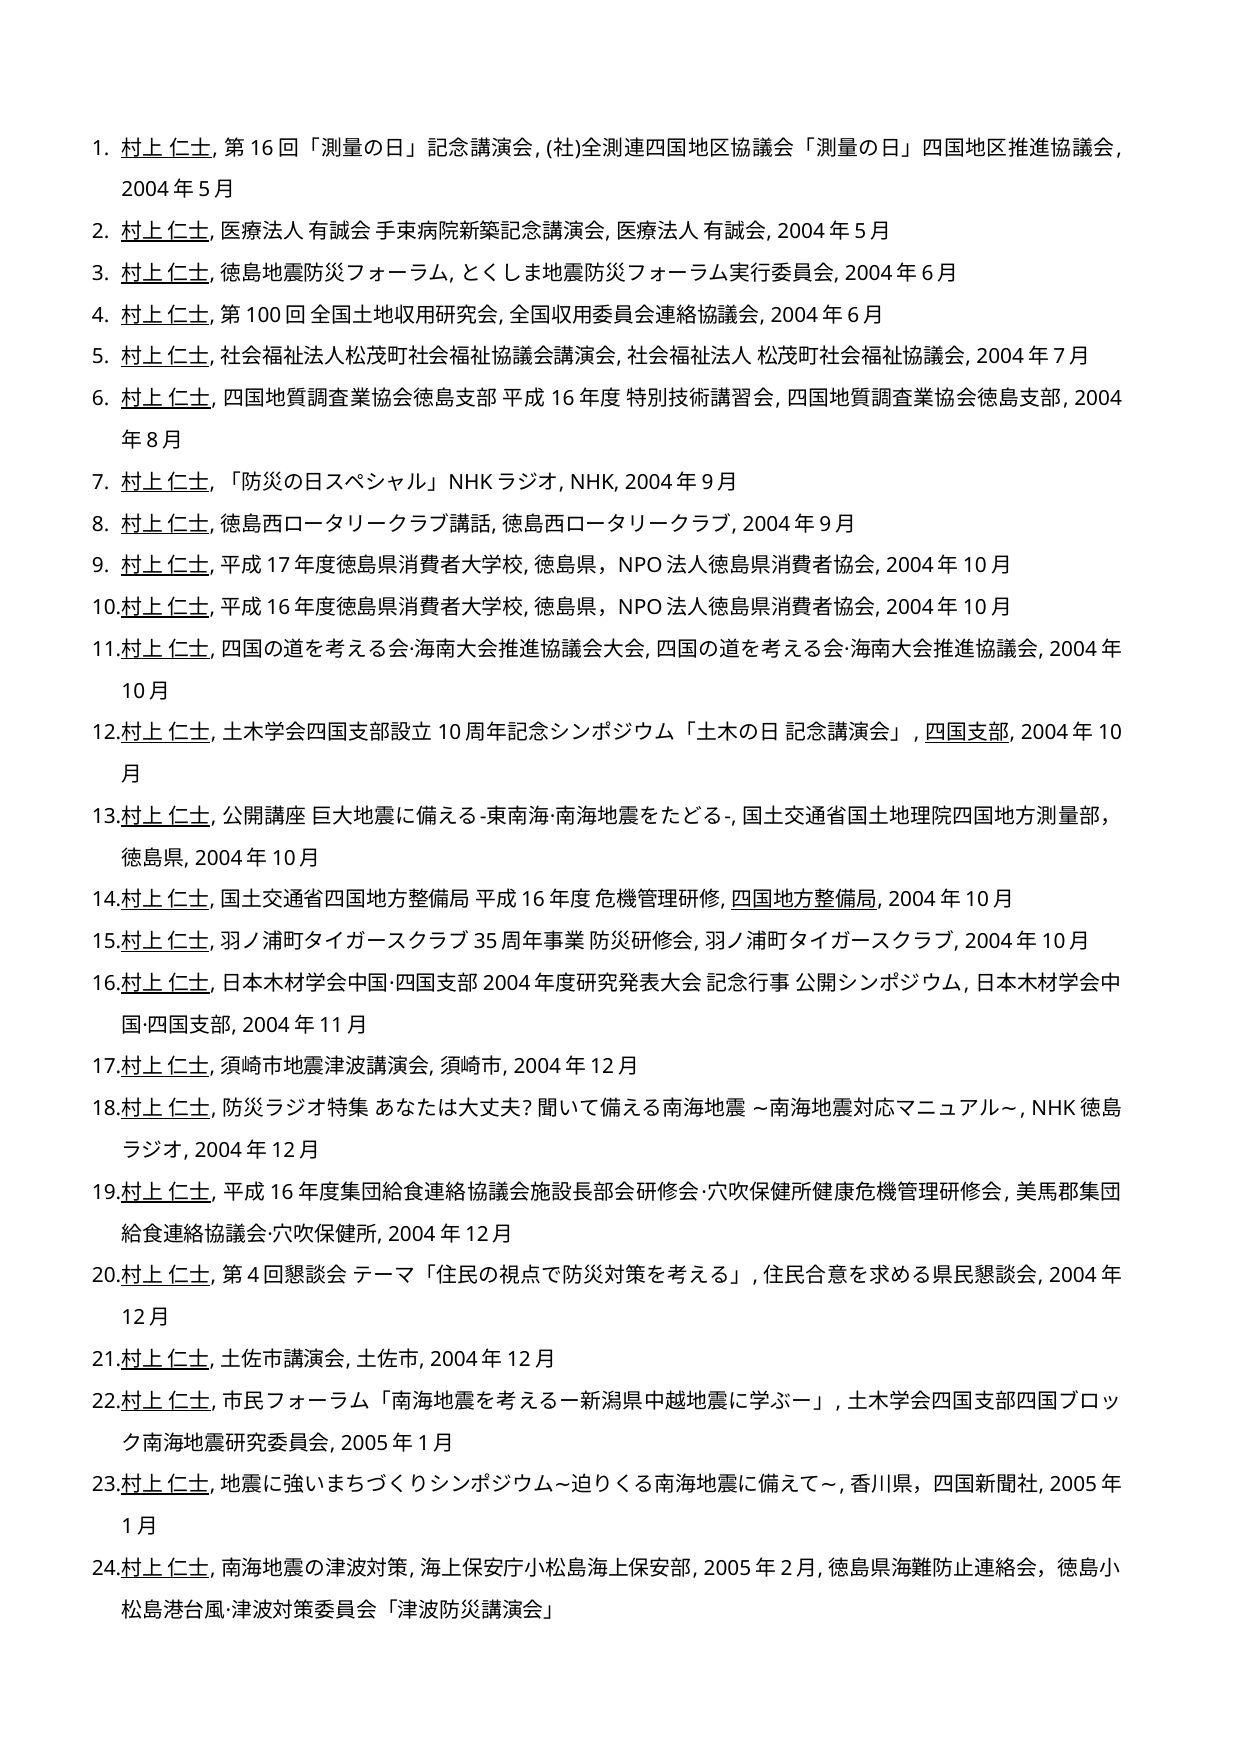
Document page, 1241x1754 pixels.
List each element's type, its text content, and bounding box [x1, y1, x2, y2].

list 村上 仁士, 国土交通省四国地方整備局 平成16年度 危機管理研修, 四国地方整備局, 2004年10月 [92, 877, 1122, 919]
list 村上 仁士, 南海地震の津波対策, 海上保安庁小松島海上保安部, 2005年2月, 徳島県海難防止連絡会，徳島小松島港台風·津波対策委員会「津波防災講演会」 [92, 1545, 1122, 1629]
list 村上 仁士, 第100回 全国土地収用研究会, 全国収用委員会連絡協議会, 2004年6月 [92, 292, 1122, 334]
list 村上 仁士, 地震に強いまちづくりシンポジウム∼迫りくる南海地震に備えて∼, 香川県，四国新聞社, 2005年1月 [92, 1462, 1122, 1545]
list 村上 仁士, 第16回「測量の日」記念講演会, (社)全測連四国地区協議会「測量の日」四国地区推進協議会, 2004年5月 [92, 125, 1122, 209]
list 村上 仁士, 徳島西ロータリークラブ講話, 徳島西ロータリークラブ, 2004年9月 [92, 501, 1122, 543]
list 村上 仁士, 平成17年度徳島県消費者大学校, 徳島県，NPO法人徳島県消費者協会, 2004年10月 [92, 543, 1122, 584]
list 村上 仁士, 土佐市講演会, 土佐市, 2004年12月 [92, 1336, 1122, 1378]
list 村上 仁士, 公開講座 巨大地震に備える-東南海·南海地震をたどる-, 国土交通省国土地理院四国地方測量部，徳島県, 2004年10月 [92, 793, 1122, 877]
list 村上 仁士, 医療法人 有誠会 手束病院新築記念講演会, 医療法人 有誠会, 2004年5月 [92, 209, 1122, 250]
list 村上 仁士, 四国の道を考える会·海南大会推進協議会大会, 四国の道を考える会·海南大会推進協議会, 2004年10月 [92, 626, 1122, 710]
list 村上 仁士, 土木学会四国支部設立10周年記念シンポジウム「土木の日 記念講演会」, 四国支部, 2004年10月 [92, 710, 1122, 793]
list 村上 仁士, 平成16年度集団給食連絡協議会施設長部会研修会·穴吹保健所健康危機管理研修会, 美馬郡集団給食連絡協議会·穴吹保健所, 2004年12月 [92, 1169, 1122, 1253]
list 村上 仁士, 平成16年度徳島県消費者大学校, 徳島県，NPO法人徳島県消費者協会, 2004年10月 [92, 584, 1122, 626]
list 村上 仁士, 日本木材学会中国·四国支部2004年度研究発表大会 記念行事 公開シンポジウム, 日本木材学会中国·四国支部, 2004年11月 [92, 961, 1122, 1044]
list 村上 仁士, 社会福祉法人松茂町社会福祉協議会講演会, 社会福祉法人 松茂町社会福祉協議会, 2004年7月 [92, 334, 1122, 376]
list 村上 仁士, 須崎市地震津波講演会, 須崎市, 2004年12月 [92, 1044, 1122, 1086]
list 村上 仁士, 徳島地震防災フォーラム, とくしま地震防災フォーラム実行委員会, 2004年6月 [92, 250, 1122, 292]
list 村上 仁士, 市民フォーラム「南海地震を考えるー新潟県中越地震に学ぶー」, 土木学会四国支部四国ブロック南海地震研究委員会, 2005年1月 [92, 1378, 1122, 1462]
list 村上 仁士, 「防災の日スペシャル」NHKラジオ, NHK, 2004年9月 [92, 459, 1122, 501]
list 村上 仁士, 第4回懇談会 テーマ「住民の視点で防災対策を考える」, 住民合意を求める県民懇談会, 2004年12月 [92, 1253, 1122, 1336]
list 村上 仁士, 四国地質調査業協会徳島支部 平成16年度 特別技術講習会, 四国地質調査業協会徳島支部, 2004年8月 [92, 376, 1122, 459]
list 村上 仁士, 防災ラジオ特集 あなたは大丈夫? 聞いて備える南海地震 ∼南海地震対応マニュアル∼, NHK徳島 ラジオ, 2004年12月 [92, 1086, 1122, 1169]
list 村上 仁士, 羽ノ浦町タイガースクラブ35周年事業 防災研修会, 羽ノ浦町タイガースクラブ, 2004年10月 [92, 919, 1122, 961]
